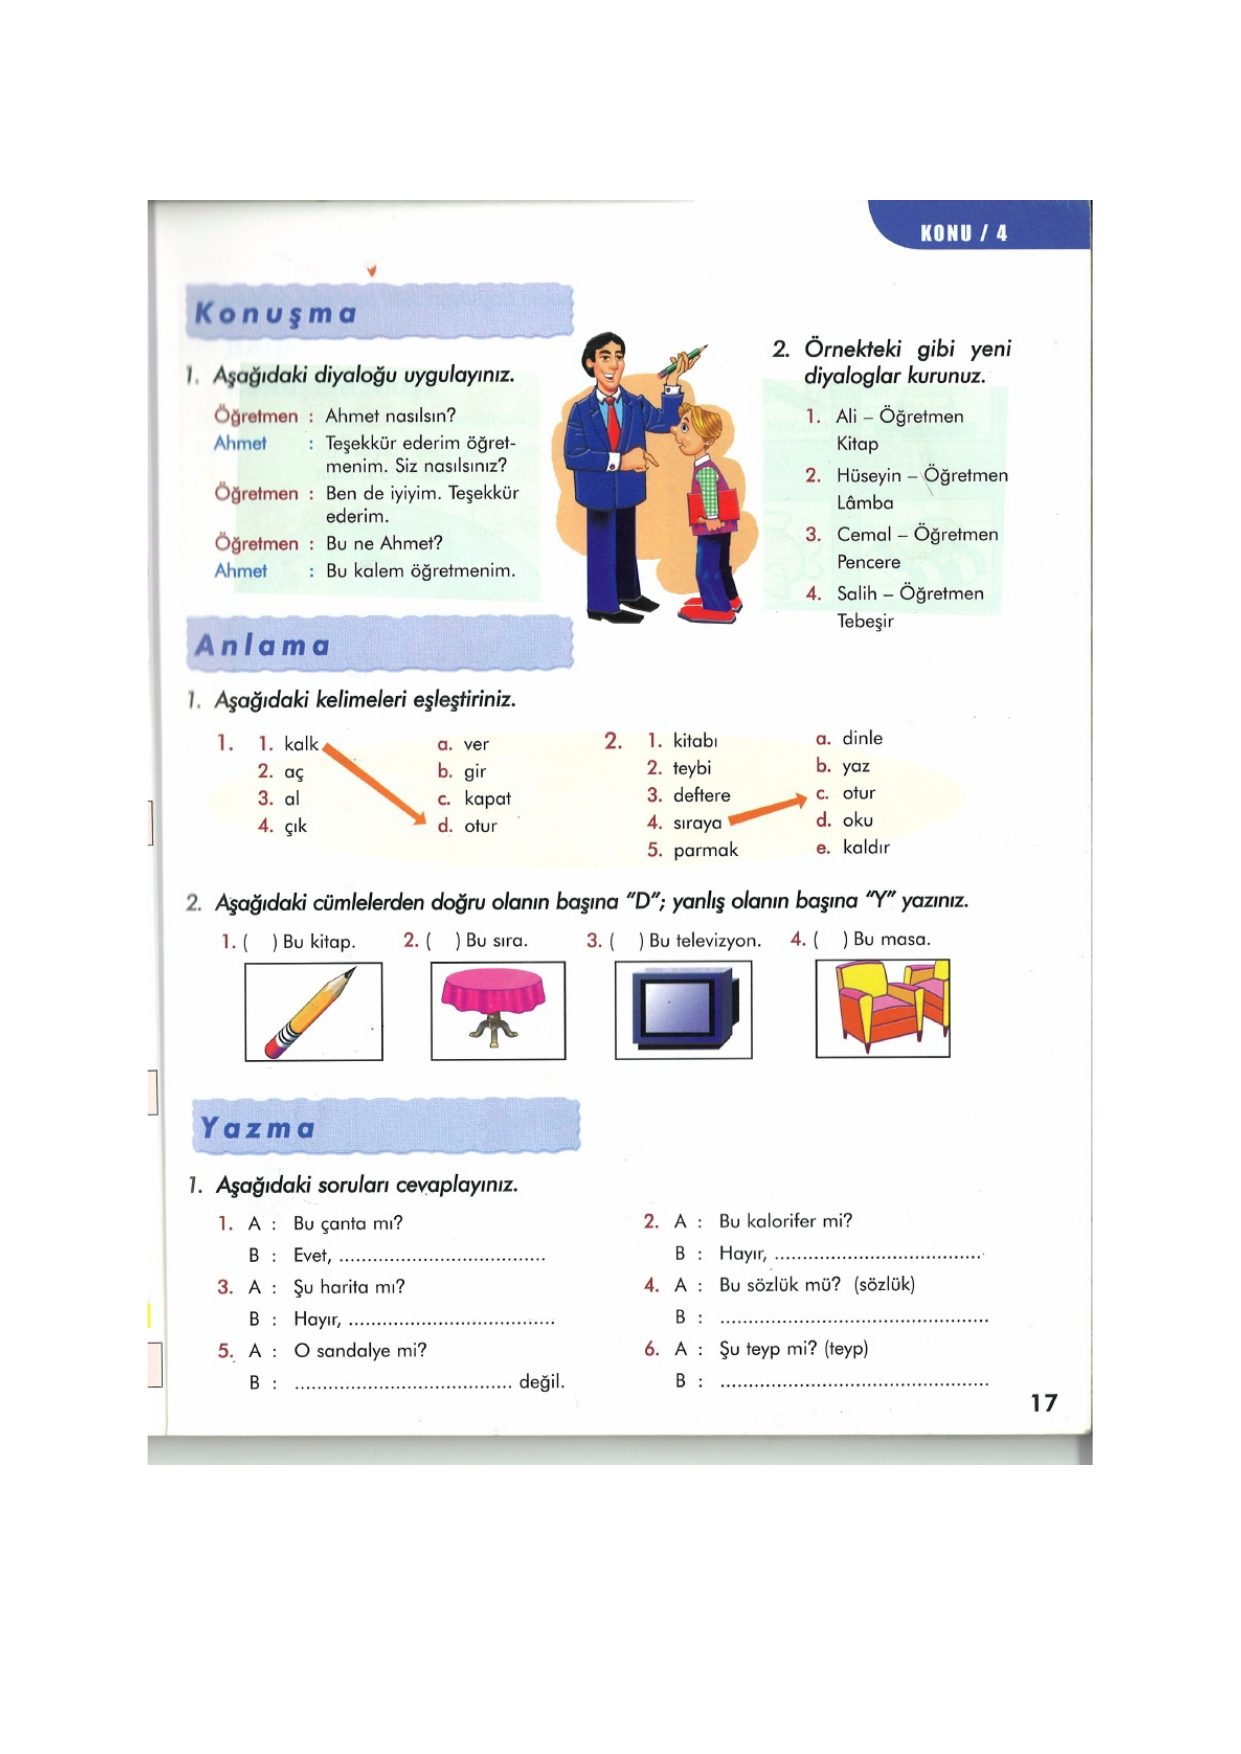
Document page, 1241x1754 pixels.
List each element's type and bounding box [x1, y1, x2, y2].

picture [147, 200, 1093, 1465]
